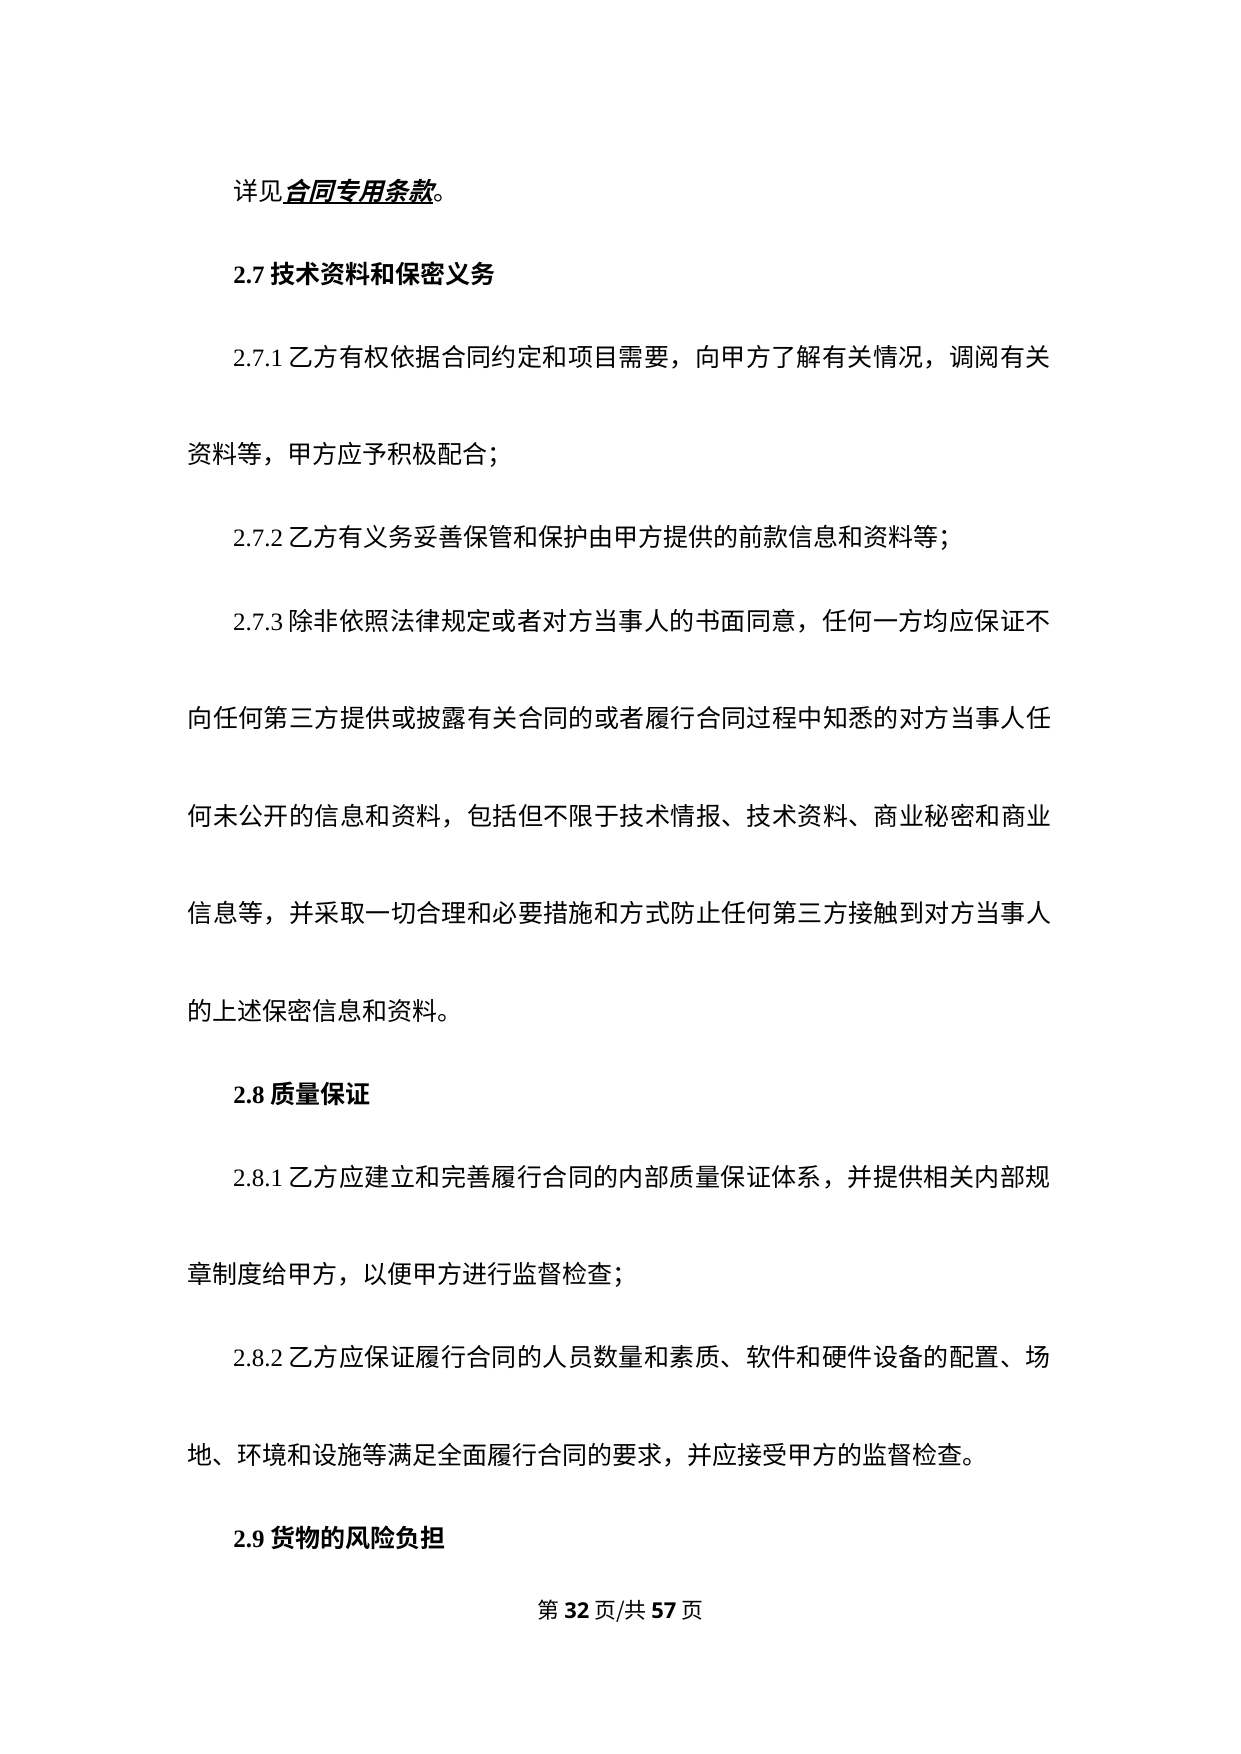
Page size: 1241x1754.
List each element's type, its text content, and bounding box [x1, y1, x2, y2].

text 2.7.3除非依照法律规定或者对方当事人的书面同意，任何一方均应保证不向任何第三方提供或披露有关合同的或者履行合同过程中知悉的对方当事人任何未公开的信息和资料，包括但不限于技术情报、技术资料、商业秘密和商业信息等，并采取一切合理和必要措施和方式防止任何第三方接触到对方当事人的上述保密信息和资料。 [187, 587, 1053, 1042]
text 2.7 技术资料和保密义务 [187, 240, 1053, 305]
text 2.8.1乙方应建立和完善履行合同的内部质量保证体系，并提供相关内部规章制度给甲方，以便甲方进行监督检查； [187, 1143, 1053, 1305]
text 详见合同专用条款。 [187, 157, 1053, 222]
text 2.8 质量保证 [187, 1060, 1053, 1125]
text 2.9 货物的风险负担 [187, 1504, 1053, 1569]
text 2.7.2乙方有义务妥善保管和保护由甲方提供的前款信息和资料等； [187, 503, 1053, 568]
text 2.8.2乙方应保证履行合同的人员数量和素质、软件和硬件设备的配置、场地、环境和设施等满足全面履行合同的要求，并应接受甲方的监督检查。 [187, 1323, 1053, 1486]
text 2.7.1乙方有权依据合同约定和项目需要，向甲方了解有关情况，调阅有关资料等，甲方应予积极配合； [187, 323, 1053, 485]
